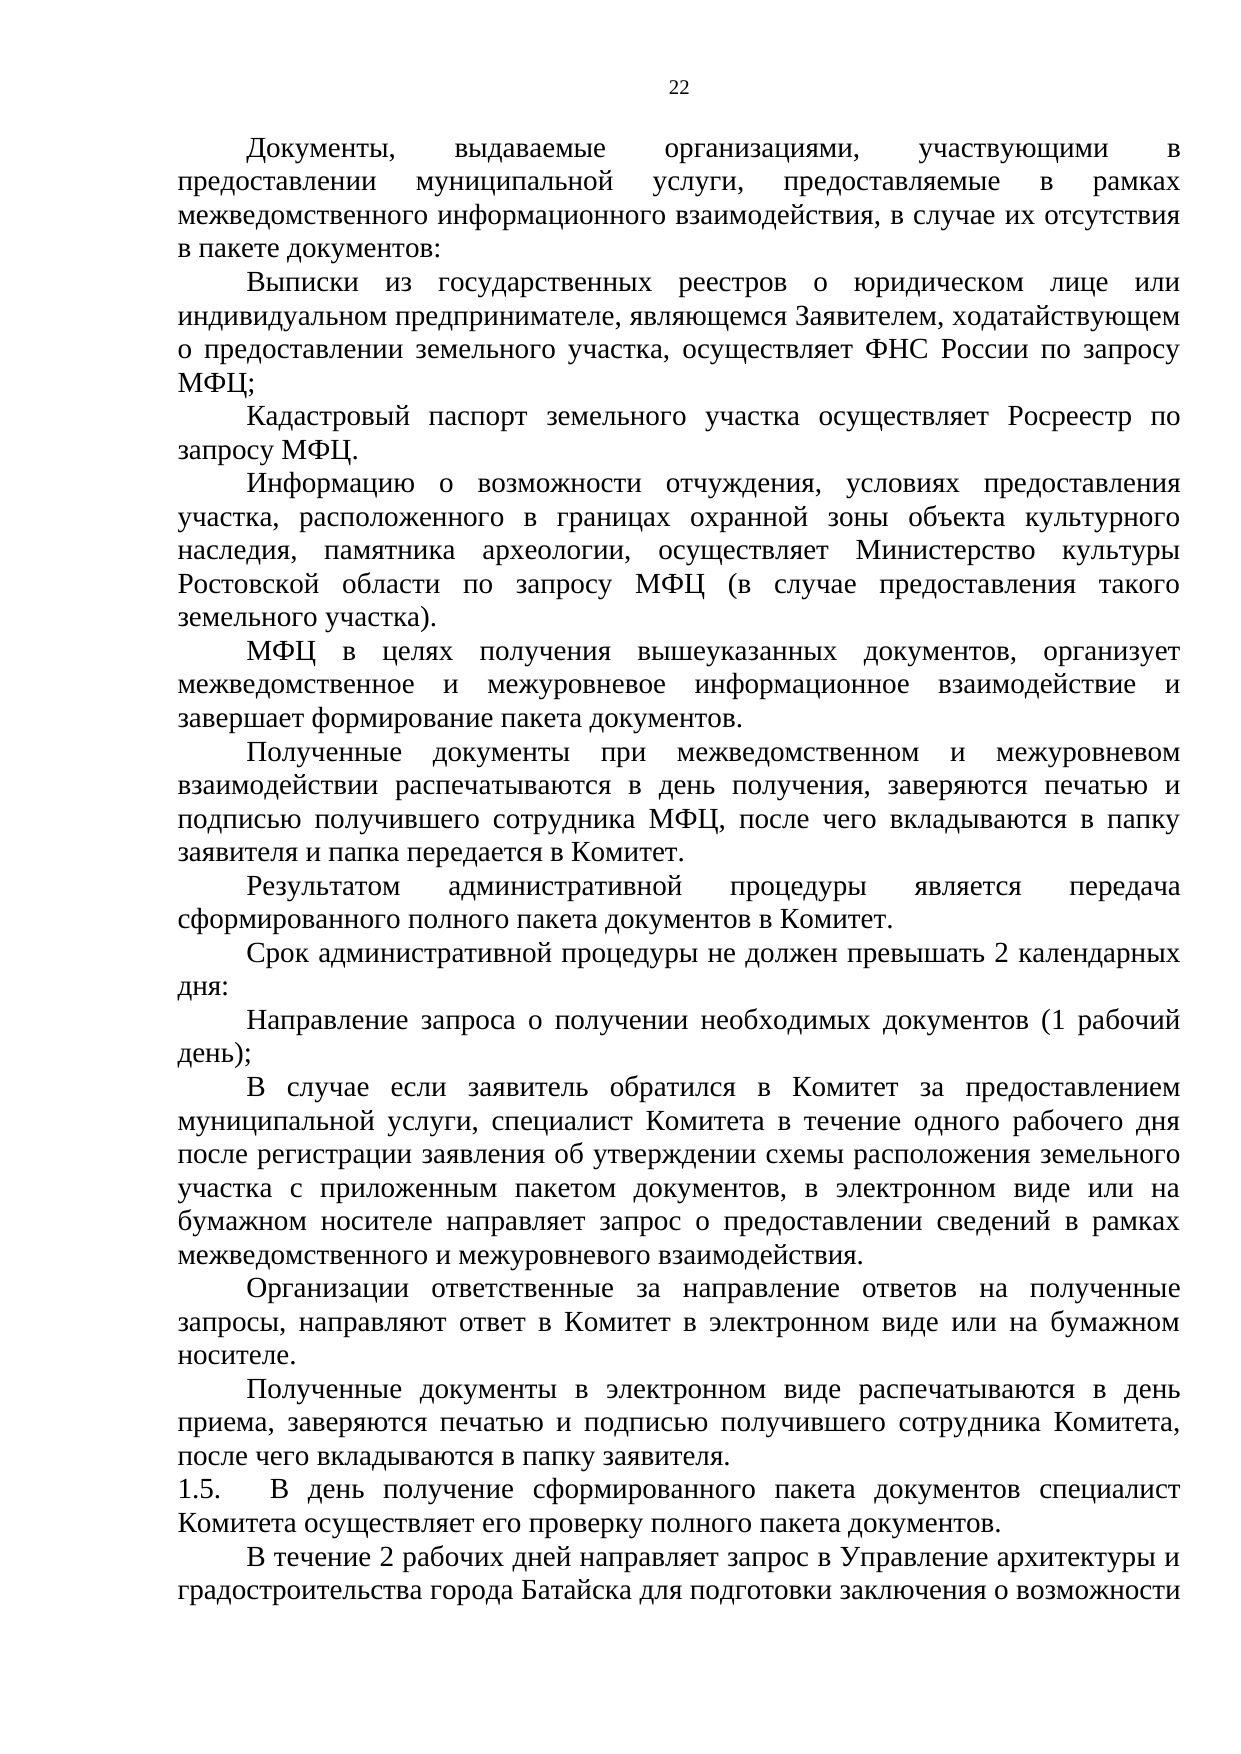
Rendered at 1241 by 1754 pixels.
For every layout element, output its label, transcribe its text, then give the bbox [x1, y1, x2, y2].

text Организации ответственные за направление ответов на полученные запросы, направляют ответ в Комитет в электронном виде или на бумажном носителе. [177, 1270, 1181, 1371]
text Срок административной процедуры не должен превышать 2 календарных дня: [177, 935, 1181, 1002]
text Направление запроса о получении необходимых документов (1 рабочий день); [177, 1002, 1181, 1069]
text МФЦ в целях получения вышеуказанных документов, организует межведомственное и межуровневое информационное взаимодействие и завершает формирование пакета документов. [177, 633, 1181, 734]
text Информацию о возможности отчуждения, условиях предоставления участка, расположенного в границах охранной зоны объекта культурного наследия, памятника археологии, осуществляет Министерство культуры Ростовской области по запросу МФЦ (в случае предоставления такого земельного участка). [177, 465, 1181, 633]
text Результатом административной процедуры является передача сформированного полного пакета документов в Комитет. [177, 868, 1181, 935]
text Выписки из государственных реестров о юридическом лице или индивидуальном предпринимателе, являющемся Заявителем, ходатайствующем о предоставлении земельного участка, осуществляет ФНС России по запросу МФЦ; [177, 264, 1181, 398]
text Полученные документы в электронном виде распечатываются в день приема, заверяются печатью и подписью получившего сотрудника Комитета, после чего вкладываются в папку заявителя. [177, 1371, 1181, 1472]
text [177, 1539, 1181, 1606]
text В случае если заявитель обратился в Комитет за предоставлением муниципальной услуги, специалист Комитета в течение одного рабочего дня после регистрации заявления об утверждении схемы расположения земельного участка с приложенным пакетом документов, в электронном виде или на бумажном носителе направляет запрос о предоставлении сведений в рамках межведомственного и межуровневого взаимодействия. [177, 1069, 1181, 1270]
text Полученные документы при межведомственном и межуровневом взаимодействии распечатываются в день получения, заверяются печатью и подписью получившего сотрудника МФЦ, после чего вкладываются в папку заявителя и папка передается в Комитет. [177, 734, 1181, 868]
text Документы, выдаваемые организациями, участвующими в предоставлении муниципальной услуги, предоставляемые в рамках межведомственного информационного взаимодействия, в случае их отсутствия в пакете документов: [177, 130, 1181, 264]
text Кадастровый паспорт земельного участка осуществляет Росреестр по запросу МФЦ. [177, 398, 1181, 465]
list В день получение сформированного пакета документов специалист Комитета осуществляет его проверку полного пакета документов. [177, 1472, 1181, 1539]
